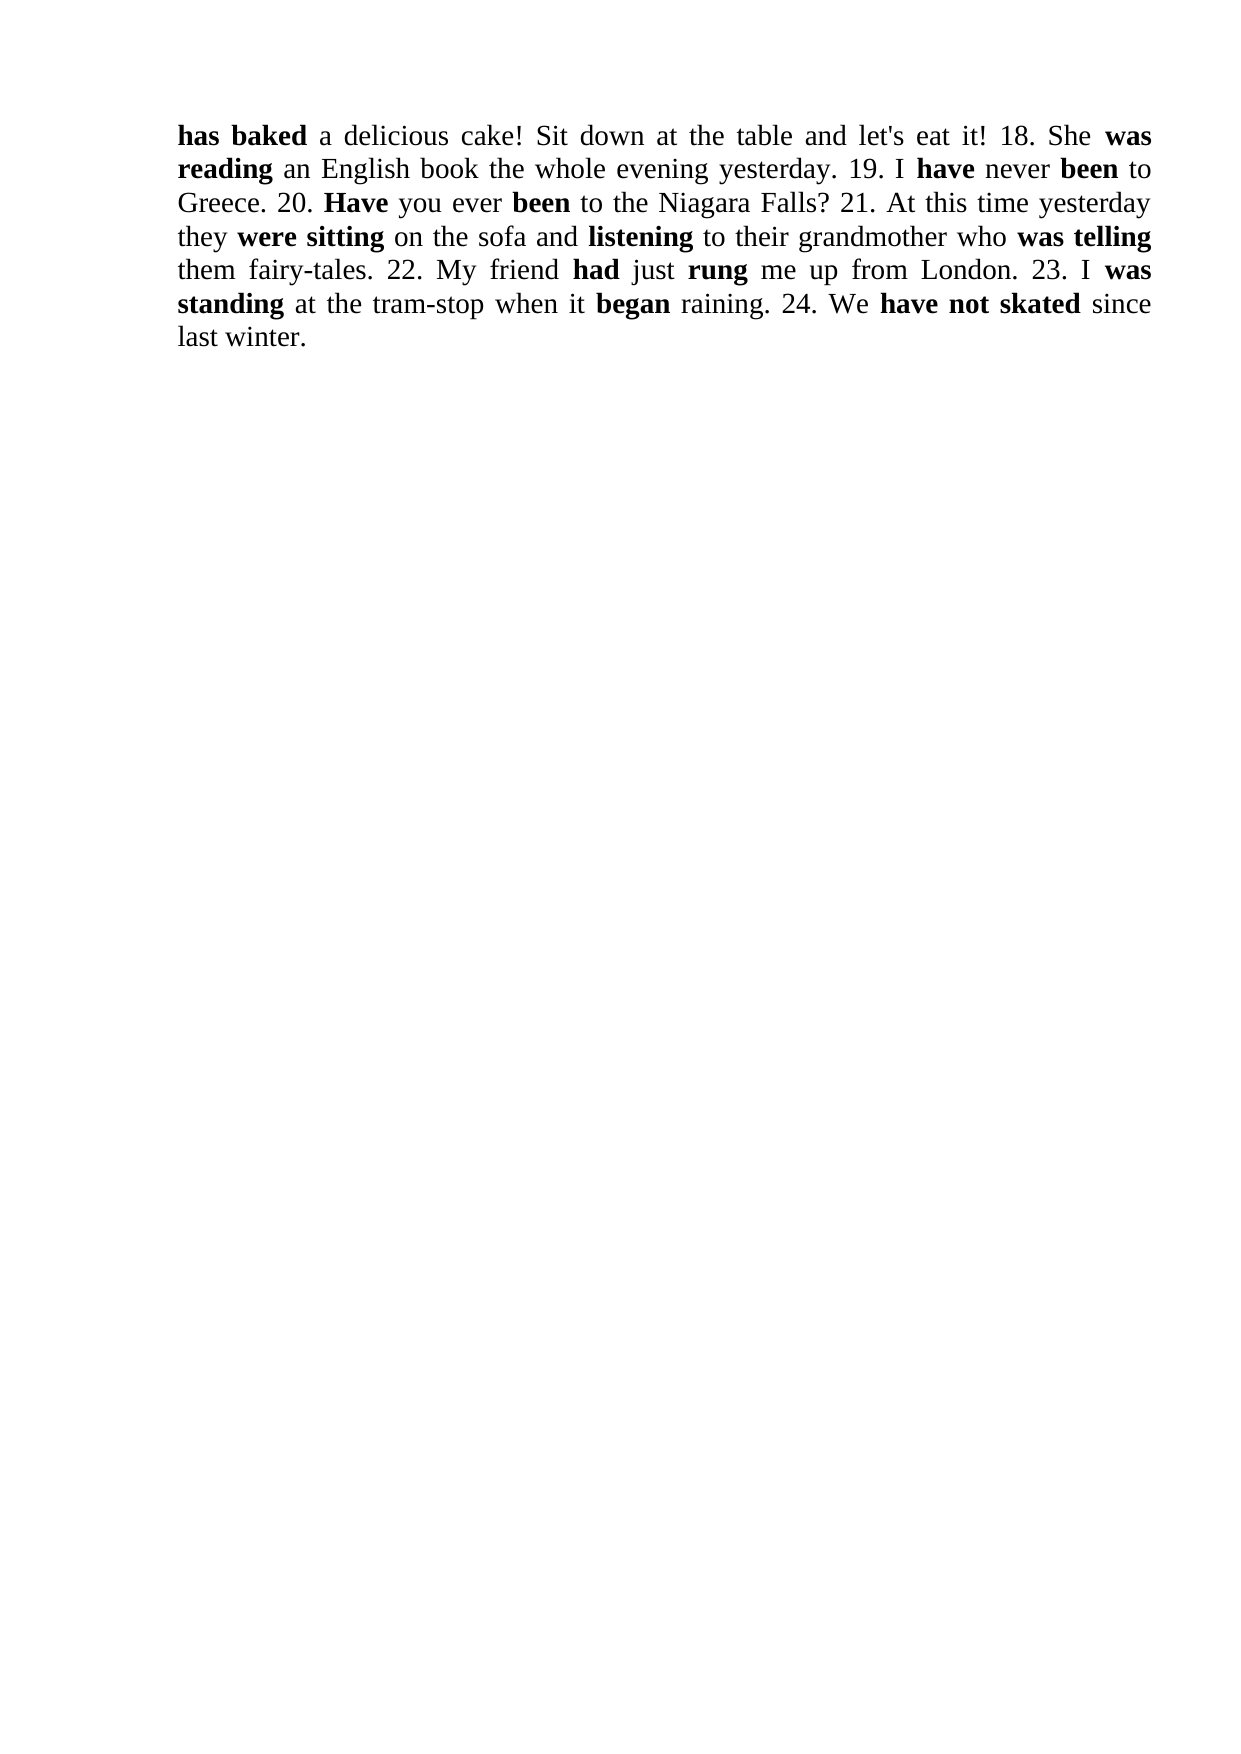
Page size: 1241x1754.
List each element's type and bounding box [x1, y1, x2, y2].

text [177, 118, 1152, 353]
